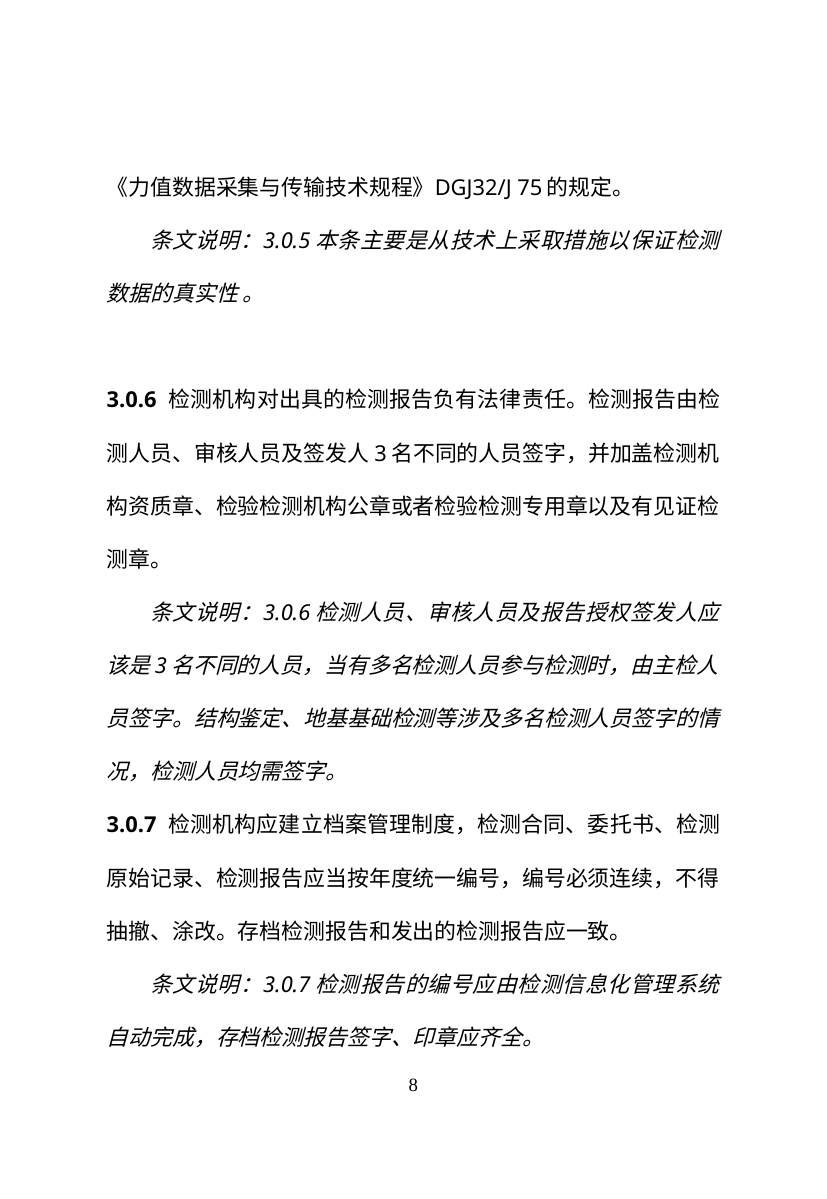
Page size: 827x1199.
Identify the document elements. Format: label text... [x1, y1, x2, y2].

text 条文说明：3.0.6检测人员、审核人员及报告授权签发人应该是3名不同的人员，当有多名检测人员参与检测时，由主检人员签字。结构鉴定、地基基础检测等涉及多名检测人员签字的情况，检测人员均需签字。 [106, 584, 720, 797]
text 3.0.6 检测机构对出具的检测报告负有法律责任。检测报告由检测人员、审核人员及签发人3名不同的人员签字，并加盖检测机构资质章、检验检测机构公章或者检验检测专用章以及有见证检测章。 [106, 372, 720, 584]
text 条文说明：3.0.7检测报告的编号应由检测信息化管理系统自动完成，存档检测报告签字、印章应齐全。 [106, 956, 720, 1062]
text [106, 159, 720, 212]
text 3.0.7 检测机构应建立档案管理制度，检测合同、委托书、检测原始记录、检测报告应当按年度统一编号，编号必须连续，不得抽撤、涂改。存档检测报告和发出的检测报告应一致。 [106, 797, 720, 956]
text 条文说明：3.0.5本条主要是从技术上采取措施以保证检测数据的真实性 。 [106, 212, 720, 319]
